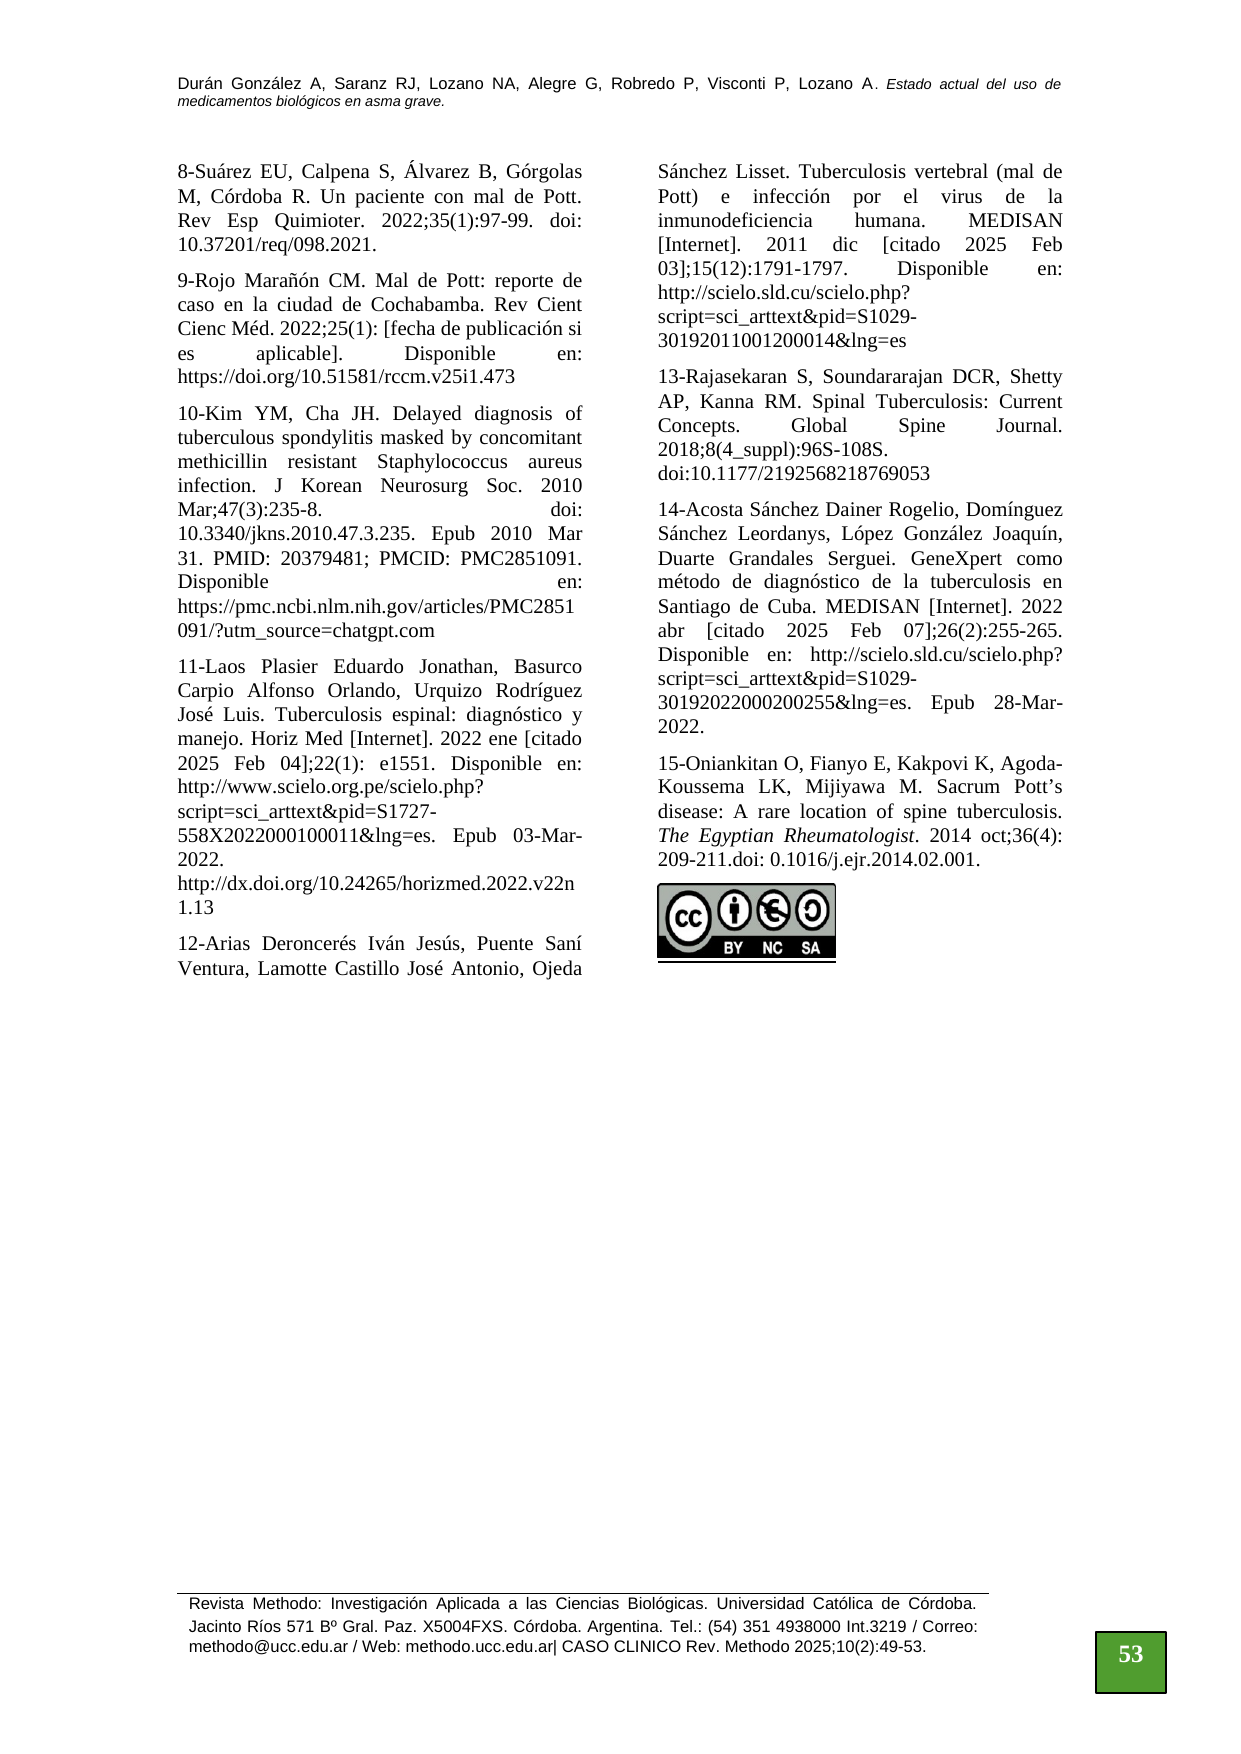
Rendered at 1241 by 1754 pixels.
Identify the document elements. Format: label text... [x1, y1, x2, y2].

text 11-Laos Plasier Eduardo Jonathan, Basurco Carpio Alfonso Orlando, Urquizo Rodríguez José Luis. Tuberculosis espinal: diagnóstico y manejo. Horiz Med [Internet]. 2022 ene [citado 2025 Feb 04];22(1): e1551. Disponible en: http://www.scielo.org.pe/scielo.php?script=sci_arttext&pid=S1727-558X2022000100011&lng=es. Epub 03-Mar-2022. http://dx.doi.org/10.24265/horizmed.2022.v22n1.13 [177, 654, 583, 919]
text 8-Suárez EU, Calpena S, Álvarez B, Górgolas M, Córdoba R. Un paciente con mal de Pott. Rev Esp Quimioter. 2022;35(1):97-99. doi: 10.37201/req/098.2021. [177, 159, 583, 256]
text 15-Oniankitan O, Fianyo E, Kakpovi K, Agoda-Koussema LK, Mijiyawa M. Sacrum Pott’s disease: A rare location of spine tuberculosis. The Egyptian Rheumatologist. 2014 oct;36(4): 209-211.doi: 0.1016/j.ejr.2014.02.001. [658, 750, 1063, 871]
text 9-Rojo Marañón CM. Mal de Pott: reporte de caso en la ciudad de Cochabamba. Rev Cient Cienc Méd. 2022;25(1): [fecha de publicación si es aplicable]. Disponible en: https://doi.org/10.51581/rccm.v25i1.473 [177, 268, 583, 388]
text 12-Arias Deroncerés Iván Jesús, Puente Saní Ventura, Lamotte Castillo José Antonio, Ojeda Sánchez Lisset. Tuberculosis vertebral (mal de Pott) e infección por el virus de la inmunodeficiencia humana. MEDISAN [Internet]. 2011 dic [citado 2025 Feb 03];15(12):1791-1797. Disponible en: http://scielo.sld.cu/scielo.php?script=sci_arttext&pid=S1029-30192011001200014&lng=es [658, 159, 1063, 352]
text 14-Acosta Sánchez Dainer Rogelio, Domínguez Sánchez Leordanys, López González Joaquín, Duarte Grandales Serguei. GeneXpert como método de diagnóstico de la tuberculosis en Santiago de Cuba. MEDISAN [Internet]. 2022 abr [citado 2025 Feb 07];26(2):255-265. Disponible en: http://scielo.sld.cu/scielo.php?script=sci_arttext&pid=S1029-30192022000200255&lng=es. Epub 28-Mar-2022. [658, 497, 1063, 738]
picture [657, 883, 836, 958]
text 13-Rajasekaran S, Soundararajan DCR, Shetty AP, Kanna RM. Spinal Tuberculosis: Current Concepts. Global Spine Journal. 2018;8(4_suppl):96S-108S. doi:10.1177/2192568218769053 [658, 364, 1063, 485]
text 10-Kim YM, Cha JH. Delayed diagnosis of tuberculous spondylitis masked by concomitant methicillin resistant Staphylococcus aureus infection. J Korean Neurosurg Soc. 2010 Mar;47(3):235-8. doi: 10.3340/jkns.2010.47.3.235. Epub 2010 Mar 31. PMID: 20379481; PMCID: PMC2851091. Disponible en: https://pmc.ncbi.nlm.nih.gov/articles/PMC2851091/?utm_source=chatgpt.com [177, 401, 583, 642]
